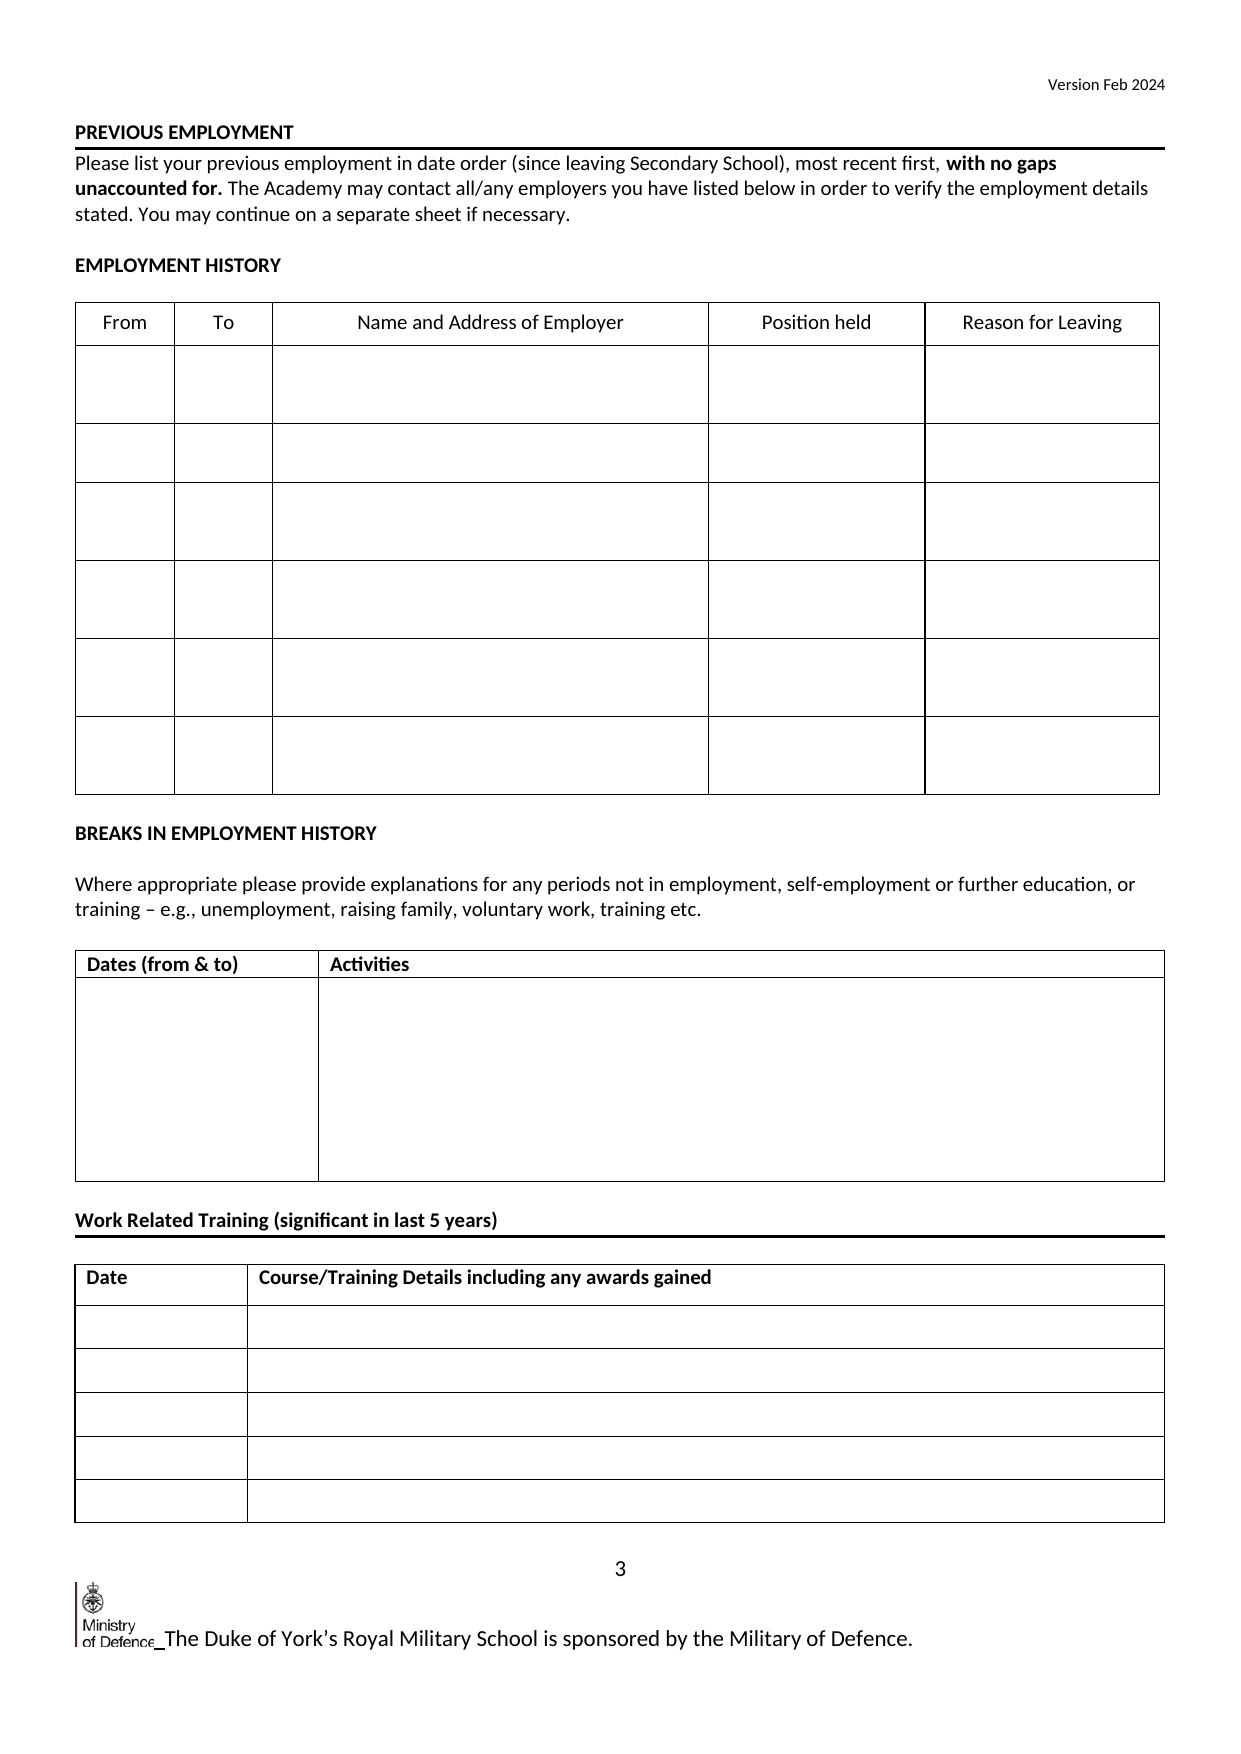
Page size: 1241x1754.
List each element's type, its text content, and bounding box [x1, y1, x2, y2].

table_header To [175, 303, 272, 344]
table_cell [926, 424, 1159, 482]
text Work Related Training (significant in last 5 years) [75, 1207, 1165, 1235]
table_cell [175, 639, 272, 716]
table_cell [709, 561, 924, 638]
table_cell [76, 1437, 247, 1479]
table_cell [248, 1393, 1164, 1436]
table_cell [926, 561, 1159, 638]
table_header Position held [709, 303, 924, 344]
table_cell [273, 717, 708, 794]
table_header Course/Training Details including any awards gained [248, 1265, 1164, 1305]
table_cell [319, 978, 1164, 1181]
table_cell [175, 561, 272, 638]
table_cell [273, 639, 708, 716]
table_cell [76, 561, 174, 638]
table_cell [175, 483, 272, 560]
table_cell [76, 483, 174, 560]
table_cell [76, 639, 174, 716]
table_cell [175, 717, 272, 794]
table_cell [248, 1480, 1164, 1522]
table_cell [926, 346, 1159, 422]
text PREVIOUS EMPLOYMENT [75, 119, 1165, 147]
table_cell [248, 1437, 1164, 1479]
table_cell [926, 717, 1159, 794]
table_cell [273, 346, 708, 422]
table_cell [76, 978, 318, 1181]
table_cell [248, 1349, 1164, 1392]
table_cell [175, 346, 272, 422]
table_cell [76, 717, 174, 794]
table_header Dates (from & to) [76, 951, 318, 977]
table_cell [273, 561, 708, 638]
table_header From [76, 303, 174, 344]
table_cell [926, 639, 1159, 716]
table_cell [273, 483, 708, 560]
table_cell [76, 1480, 247, 1522]
text Please list your previous employment in date order (since leaving Secondary School), most recent first, with no gaps unaccounted for. The Academy may contact all/any employers you have listed below in order to verify the employment details stated. You may continue on a separate sheet if necessary. [75, 150, 1165, 226]
table_cell [248, 1306, 1164, 1348]
table_cell [709, 424, 924, 482]
table_header Name and Address of Employer [273, 303, 708, 344]
text EMPLOYMENT HISTORY [75, 252, 1165, 277]
table_cell [76, 1393, 247, 1436]
table_cell [76, 1306, 247, 1348]
table_cell [175, 424, 272, 482]
table_header Activities [319, 951, 1164, 977]
table_cell [76, 346, 174, 422]
table_cell [76, 424, 174, 482]
picture [75, 1582, 154, 1647]
table_cell [926, 483, 1159, 560]
table_cell [709, 639, 924, 716]
text BREAKS IN EMPLOYMENT HISTORY Where appropriate please provide explanations for any periods not in employment, self-employment or further education, or training – e.g., unemployment, raising family, voluntary work, training etc. [75, 820, 1165, 950]
table_cell [709, 717, 924, 794]
table_cell [709, 346, 924, 422]
table_cell [273, 424, 708, 482]
table_cell [709, 483, 924, 560]
table_cell [76, 1349, 247, 1392]
table_header Reason for Leaving [926, 303, 1159, 344]
table_header Date [76, 1265, 247, 1305]
